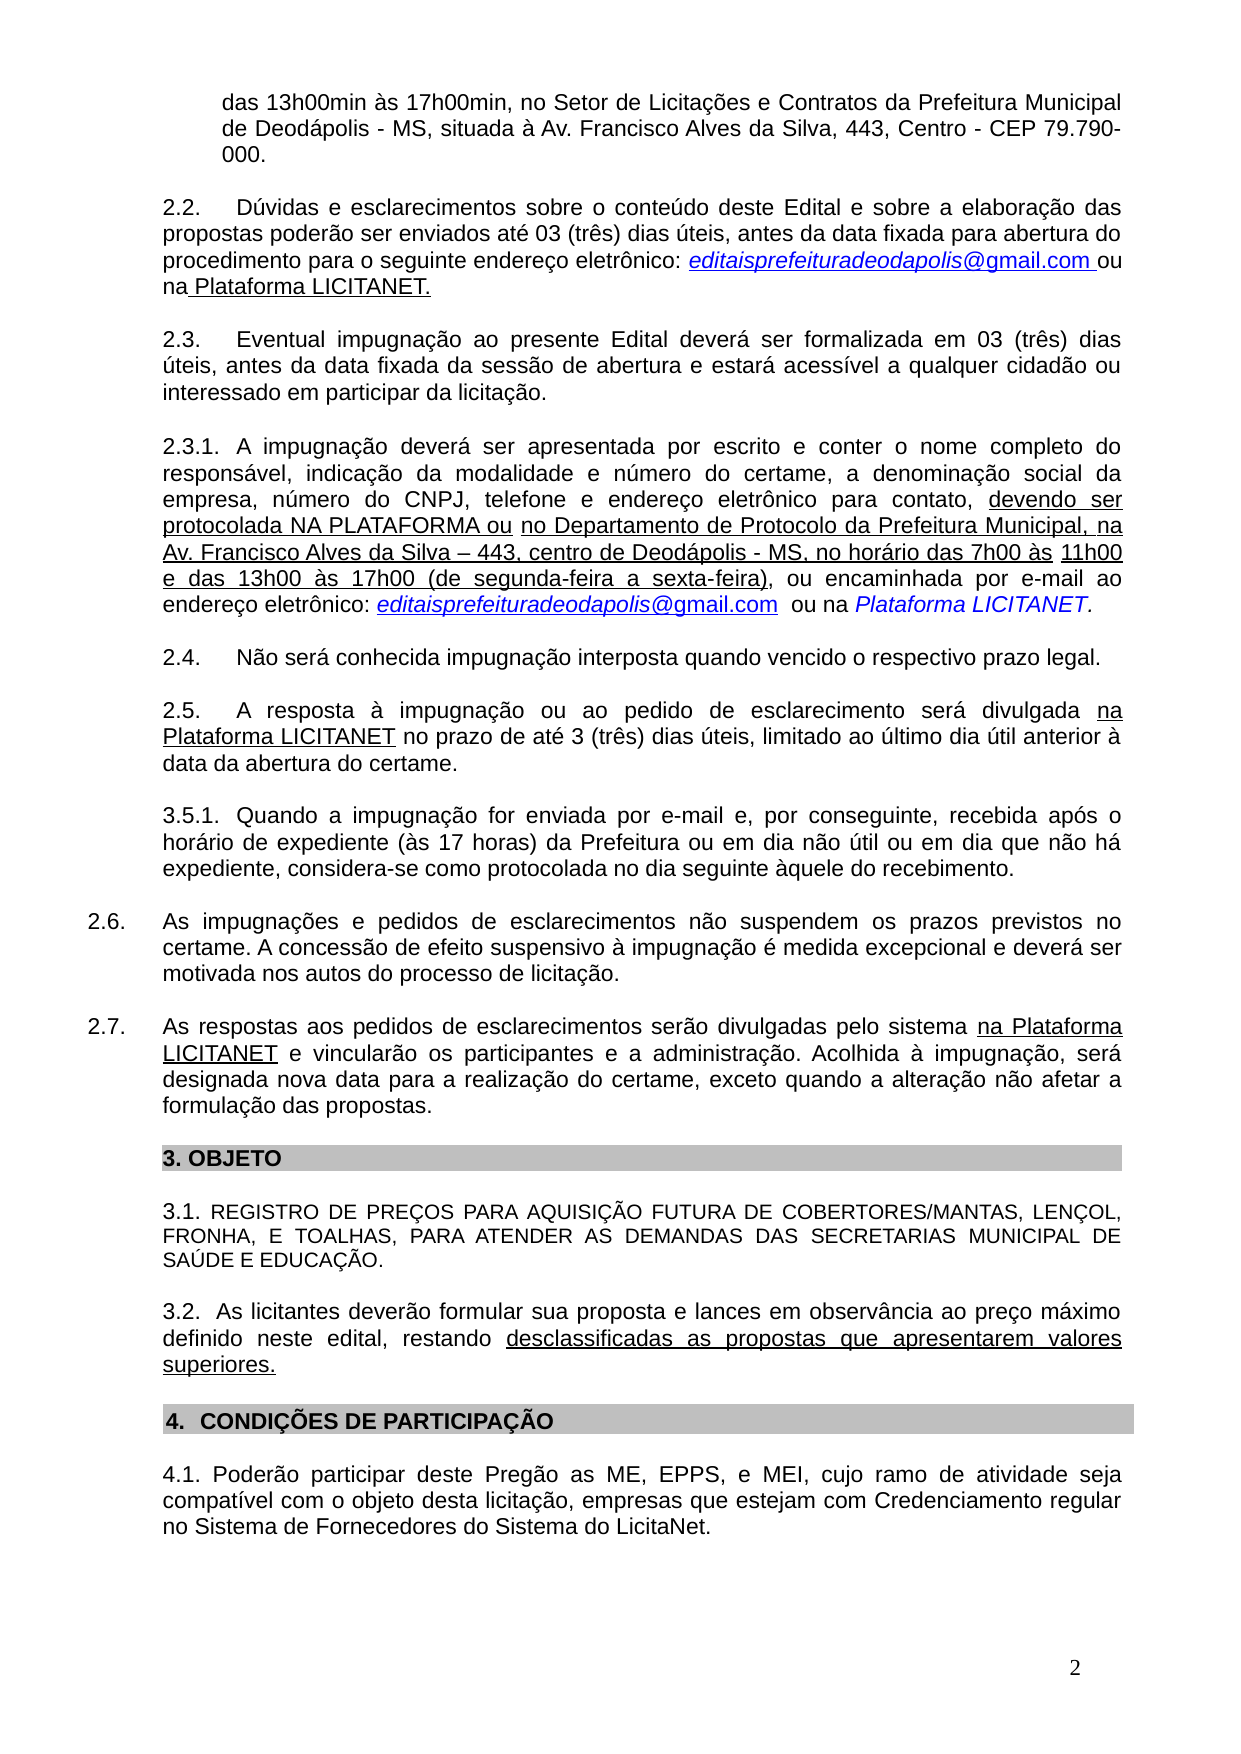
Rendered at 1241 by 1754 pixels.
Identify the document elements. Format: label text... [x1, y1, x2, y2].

text 3.1. REGISTRO DE PREÇOS PARA AQUISIÇÃO FUTURA DE COBERTORES/MANTAS, LENÇOL, FRONHA, E TOALHAS, PARA ATENDER AS DEMANDAS DAS SECRETARIAS MUNICIPAL DE SAÚDE E EDUCAÇÃO. [162, 1198, 1122, 1272]
table_header 4. [163, 1404, 197, 1434]
table_header CONDIÇÕES DE PARTICIPAÇÃO [197, 1404, 1134, 1434]
list Eventual impugnação ao presente Edital deverá ser formalizada em 03 (três) dias úteis, antes da data fixada da sessão de abertura e estará acessível a qualquer cidadão ou interessado em participar da licitação. [162, 326, 1122, 405]
list Dúvidas e esclarecimentos sobre o conteúdo deste Edital e sobre a elaboração das propostas poderão ser enviados até 03 (três) dias úteis, antes da data fixada para abertura do procedimento para o seguinte endereço eletrônico: editaisprefeituradeodapolis@gmail.com ou na Plataforma LICITANET. [162, 194, 1122, 299]
list Quando a impugnação for enviada por e-mail e, por conseguinte, recebida após o horário de expediente (às 17 horas) da Prefeitura ou em dia não útil ou em dia que não há expediente, considera-se como protocolada no dia seguinte àquele do recebimento. [162, 802, 1122, 881]
list As respostas aos pedidos de esclarecimentos serão divulgadas pelo sistema na Plataforma LICITANET e vincularão os participantes e a administração. Acolhida à impugnação, será designada nova data para a realização do certame, exceto quando a alteração não afetar a formulação das propostas. [87, 1013, 1122, 1118]
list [192, 89, 1122, 168]
list As impugnações e pedidos de esclarecimentos não suspendem os prazos previstos no certame. A concessão de efeito suspensivo à impugnação é medida excepcional e deverá ser motivada nos autos do processo de licitação. [87, 908, 1122, 987]
list A impugnação deverá ser apresentada por escrito e conter o nome completo do responsável, indicação da modalidade e número do certame, a denominação social da empresa, número do CNPJ, telefone e endereço eletrônico para contato, devendo ser protocolada NA PLATAFORMA ou no Departamento de Protocolo da Prefeitura Municipal, na Av. Francisco Alves da Silva – 443, centro de Deodápolis - MS, no horário das 7h00 às 11h00 e das 13h00 às 17h00 (de segunda-feira a sexta-feira), ou encaminhada por e-mail ao endereço eletrônico: editaisprefeituradeodapolis@gmail.com ou na Plataforma LICITANET. [162, 433, 1122, 618]
subtitle 3. OBJETO [162, 1145, 1122, 1171]
list A resposta à impugnação ou ao pedido de esclarecimento será divulgada na Plataforma LICITANET no prazo de até 3 (três) dias úteis, limitado ao último dia útil anterior à data da abertura do certame. [162, 697, 1122, 776]
list Não será conhecida impugnação interposta quando vencido o respectivo prazo legal. [162, 644, 1122, 671]
text 3.2. As licitantes deverão formular sua proposta e lances em observância ao preço máximo definido neste edital, restando desclassificadas as propostas que apresentarem valores superiores. [162, 1298, 1122, 1377]
text 4.1. Poderão participar deste Pregão as ME, EPPS, e MEI, cujo ramo de atividade seja compatível com o objeto desta licitação, empresas que estejam com Credenciamento regular no Sistema de Fornecedores do Sistema do LicitaNet. [162, 1461, 1122, 1540]
